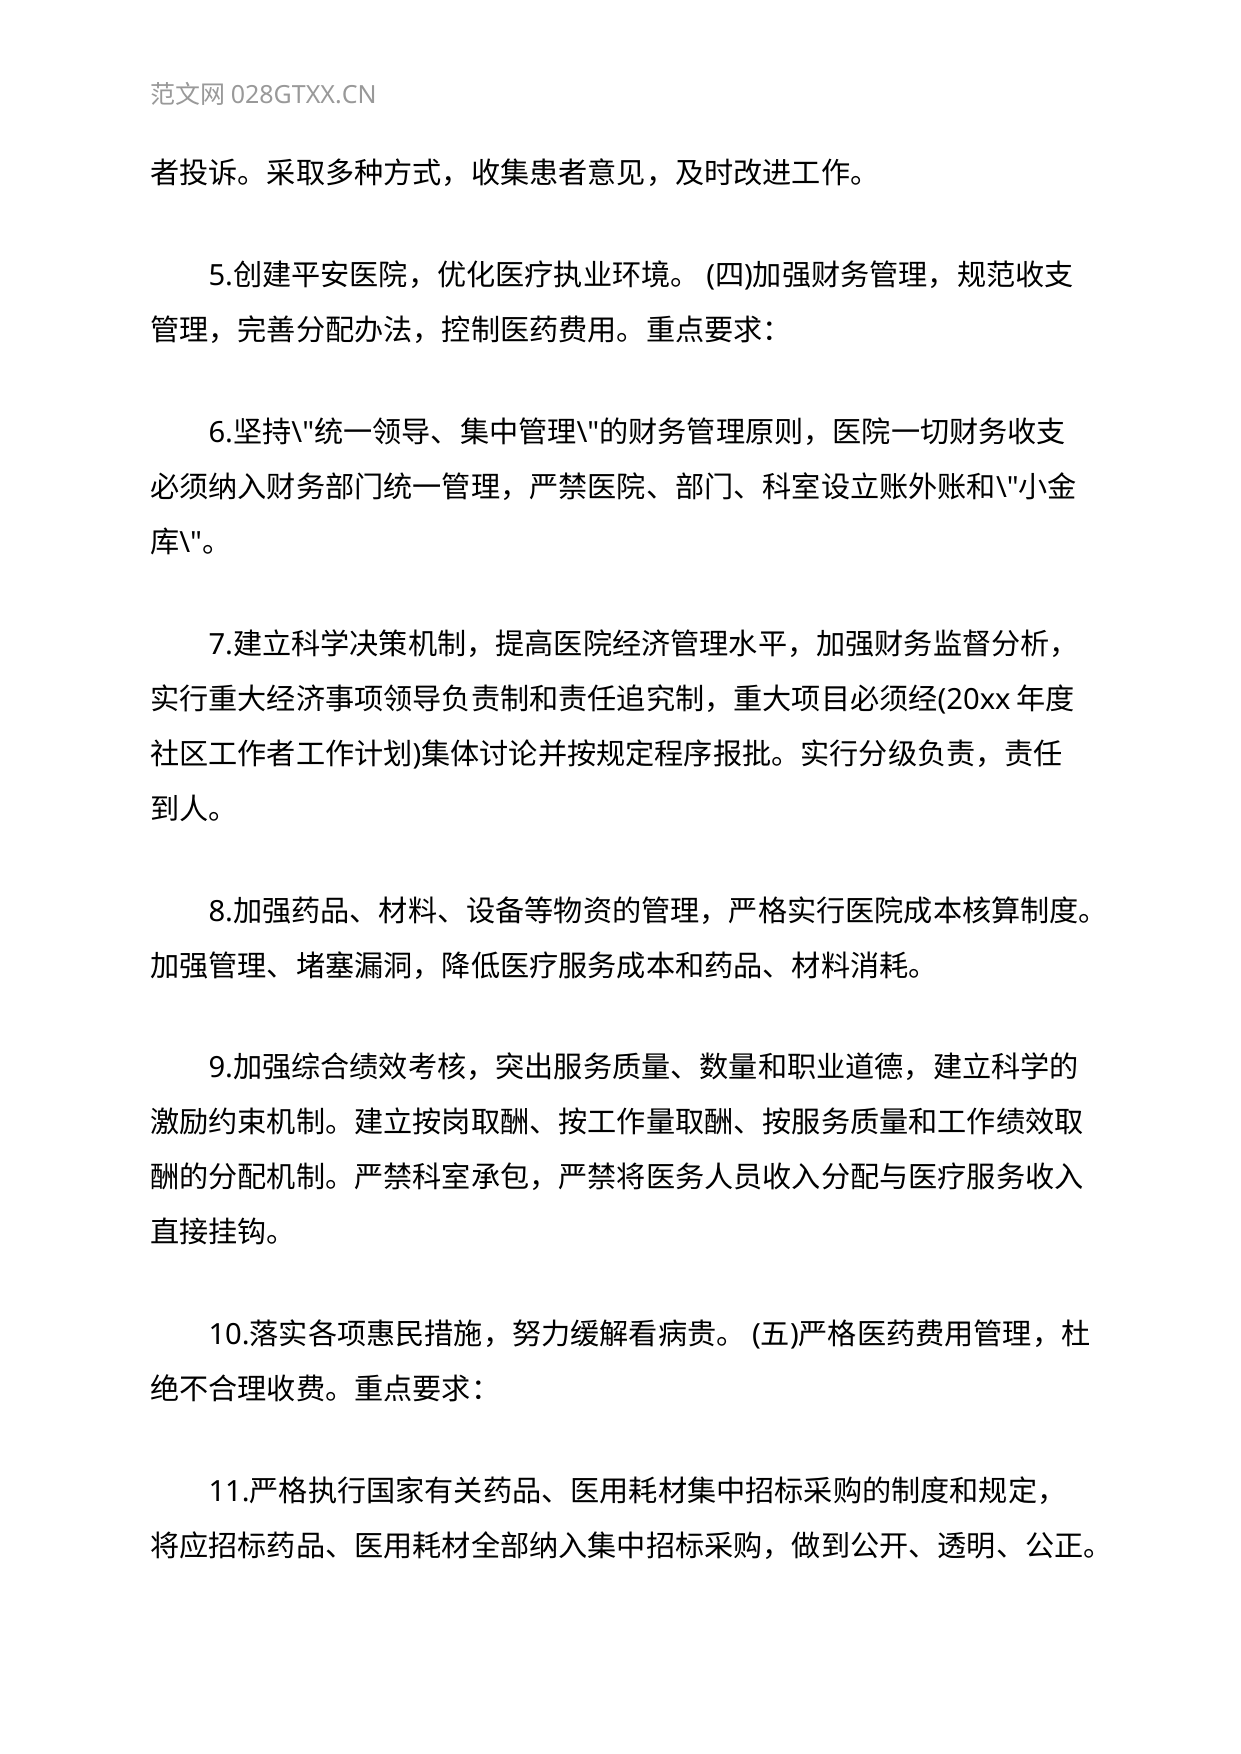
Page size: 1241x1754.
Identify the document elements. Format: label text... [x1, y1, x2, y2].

text 7.建立科学决策机制，提高医院经济管理水平，加强财务监督分析，实行重大经济事项领导负责制和责任追究制，重大项目必须经(20xx年度社区工作者工作计划)集体讨论并按规定程序报批。实行分级负责，责任到人。 [150, 621, 1090, 828]
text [150, 150, 1090, 192]
text 5.创建平安医院，优化医疗执业环境。 (四)加强财务管理，规范收支管理，完善分配办法，控制医药费用。重点要求： [150, 252, 1090, 349]
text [150, 1467, 1090, 1565]
text 9.加强综合绩效考核，突出服务质量、数量和职业道德，建立科学的激励约束机制。建立按岗取酬、按工作量取酬、按服务质量和工作绩效取酬的分配机制。严禁科室承包，严禁将医务人员收入分配与医疗服务收入直接挂钩。 [150, 1044, 1090, 1251]
text 10.落实各项惠民措施，努力缓解看病贵。 (五)严格医药费用管理，杜绝不合理收费。重点要求： [150, 1311, 1090, 1408]
text 8.加强药品、材料、设备等物资的管理，严格实行医院成本核算制度。加强管理、堵塞漏洞，降低医疗服务成本和药品、材料消耗。 [150, 887, 1090, 984]
text 6.坚持\"统一领导、集中管理\"的财务管理原则，医院一切财务收支必须纳入财务部门统一管理，严禁医院、部门、科室设立账外账和\"小金库\"。 [150, 408, 1090, 561]
